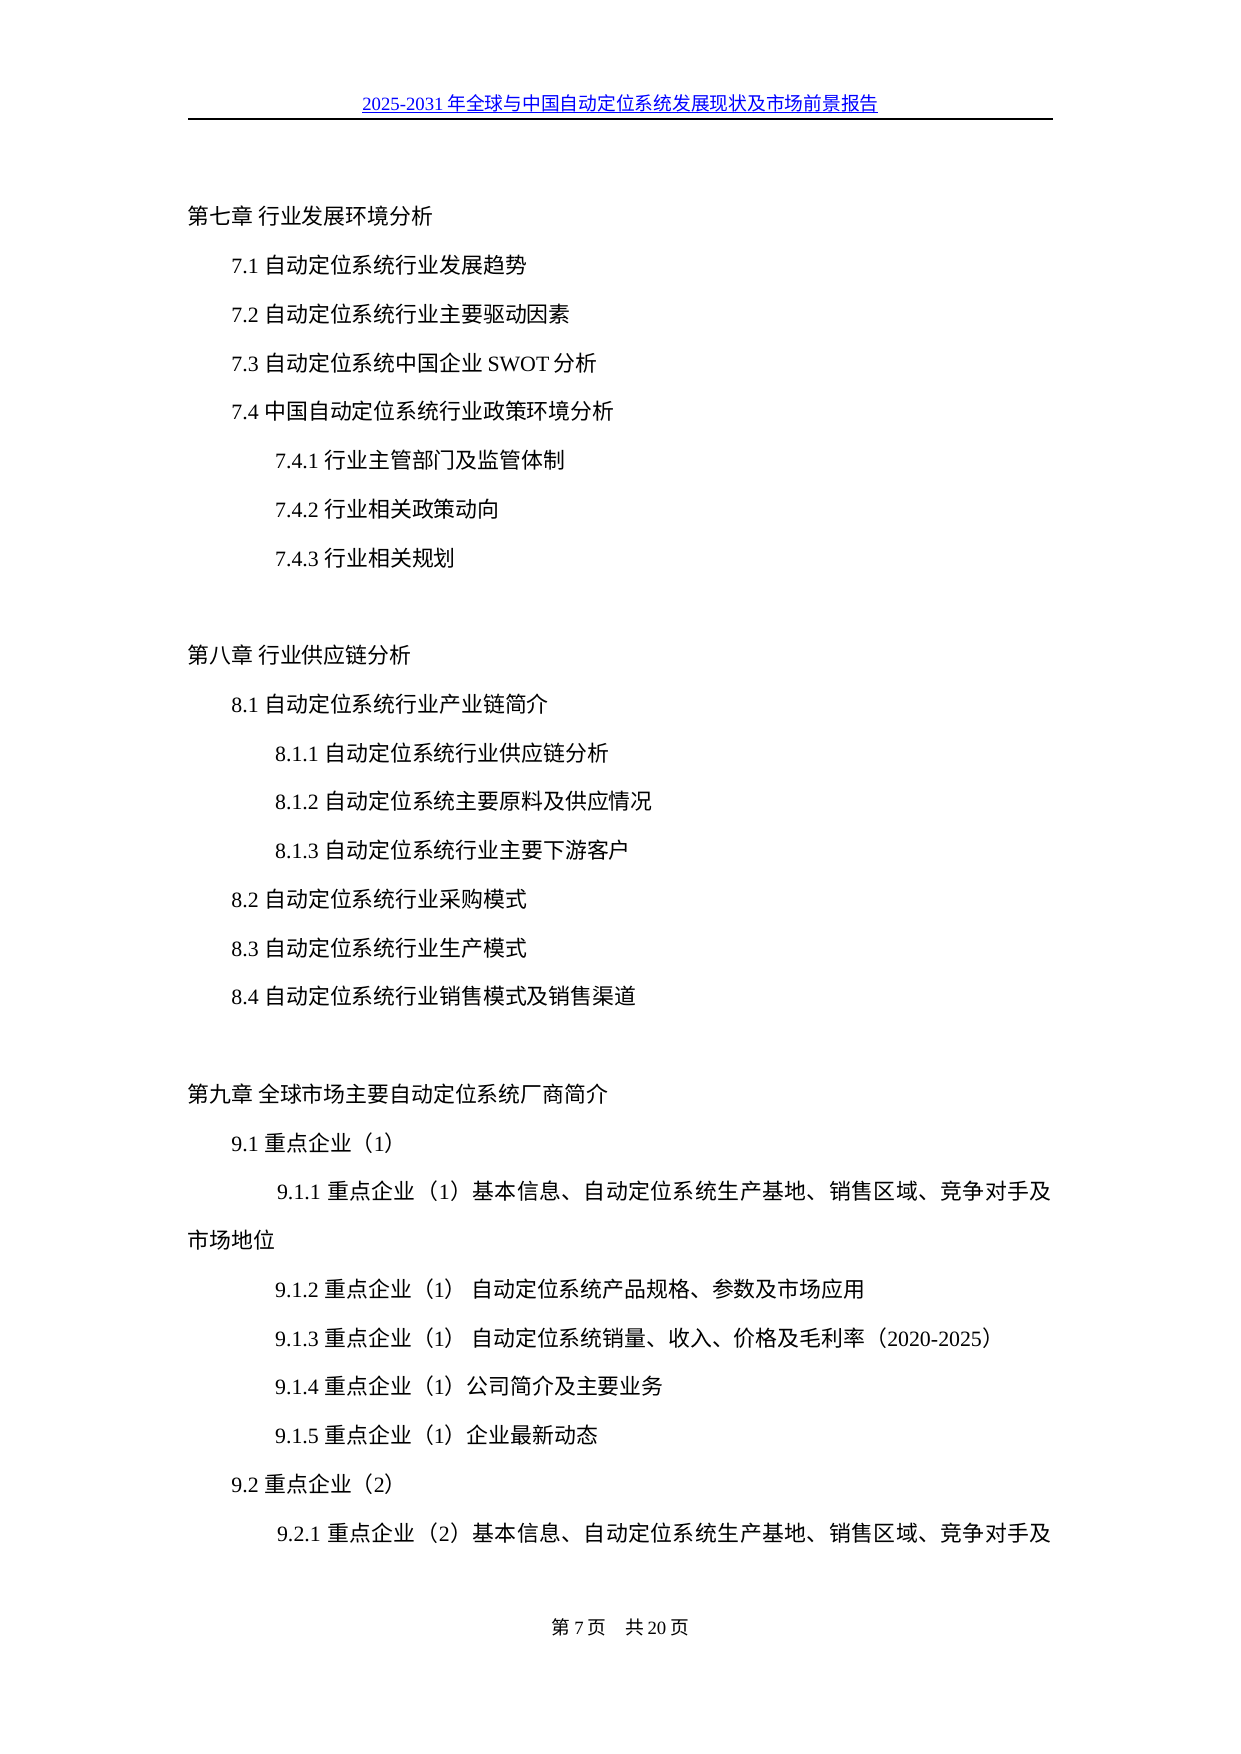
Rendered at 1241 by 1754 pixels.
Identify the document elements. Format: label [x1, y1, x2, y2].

text [187, 150, 1053, 1548]
